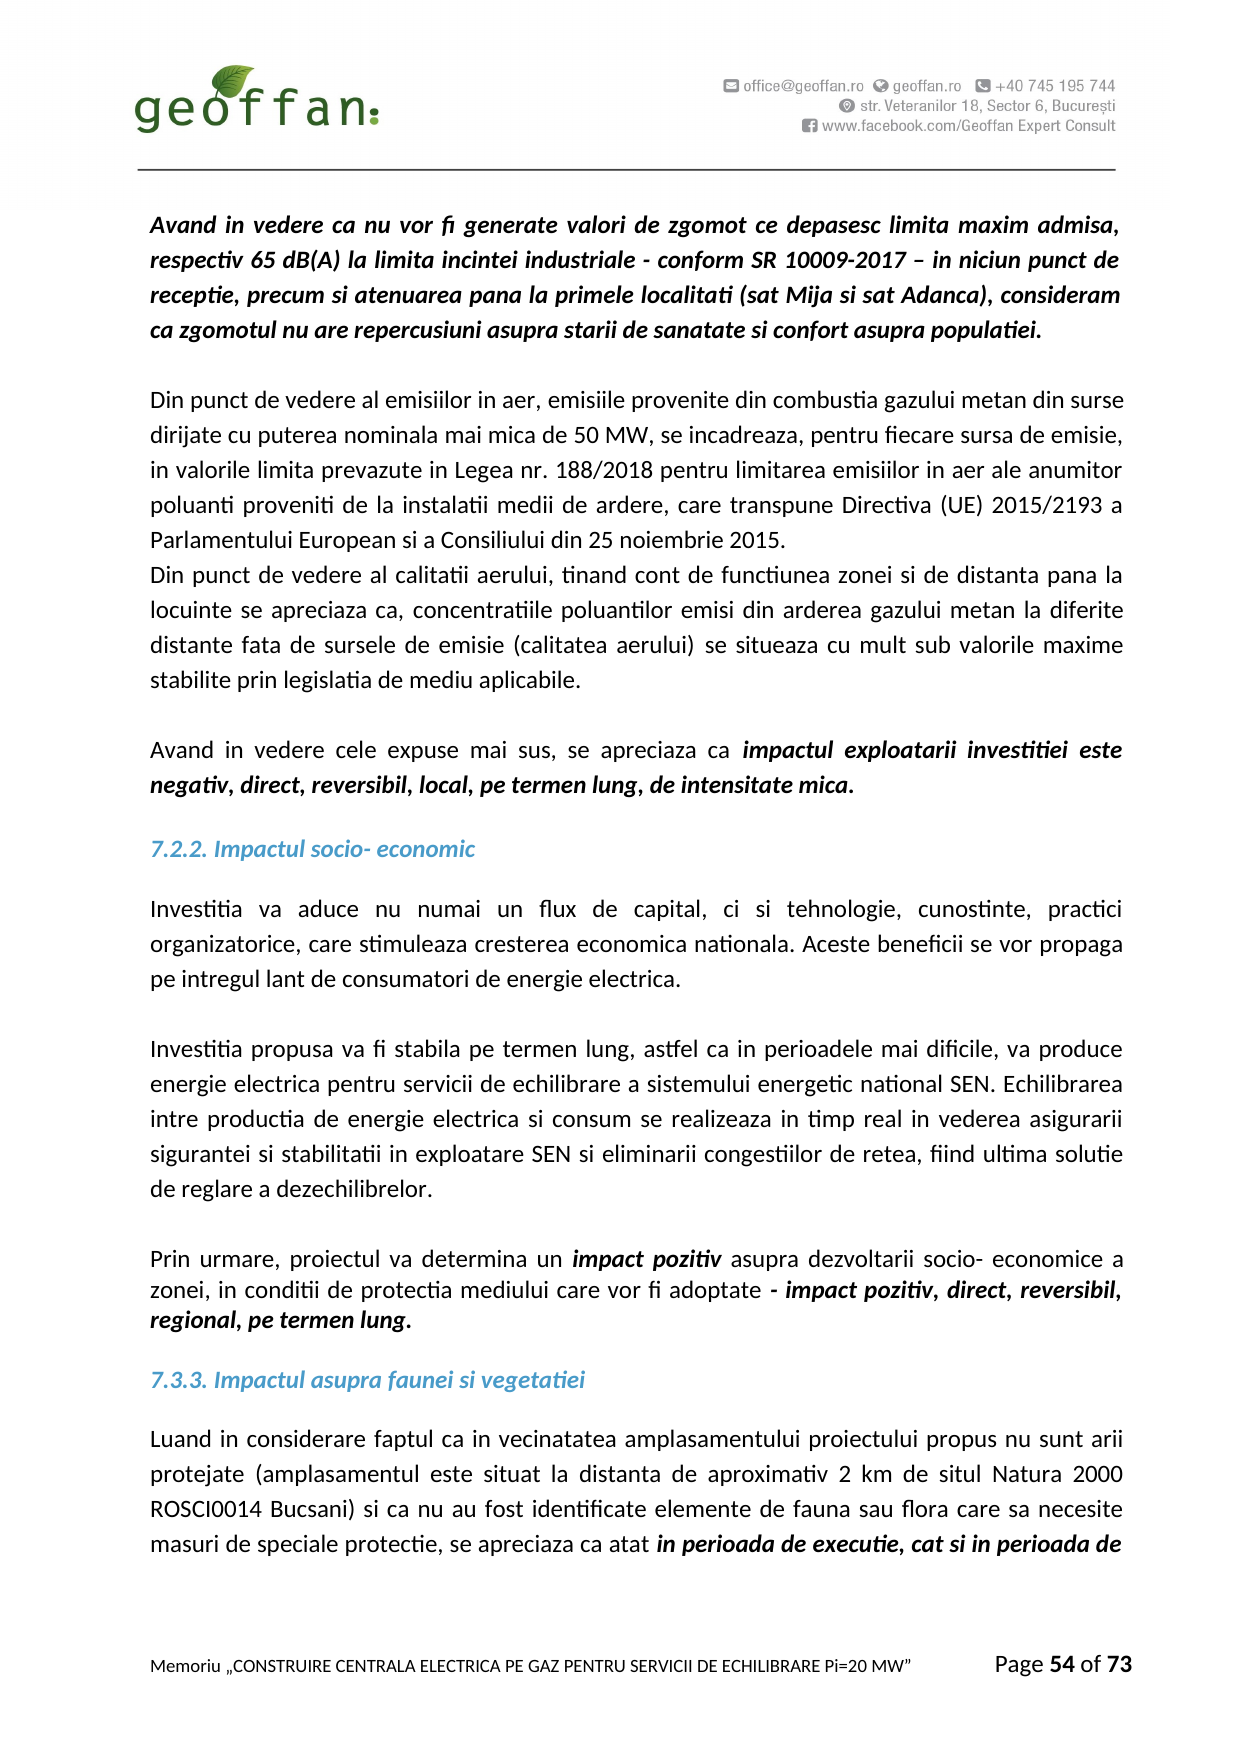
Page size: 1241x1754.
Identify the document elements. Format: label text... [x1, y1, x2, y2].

subtitle 7.3.3. Impactul asupra faunei si vegetatiei [150, 1364, 1125, 1394]
subtitle 7.2.2. Impactul socio- economic [150, 833, 1125, 864]
text Prin urmare, proiectul va determina un impact pozitiv asupra dezvoltarii socio- economice a zonei, in conditii de protectia mediului care vor fi adoptate - impact pozitiv, direct, reversibil, regional, pe termen lung. [150, 1243, 1125, 1335]
text Din punct de vedere al calitatii aerului, tinand cont de functiunea zonei si de distanta pana la locuinte se apreciaza ca, concentratiile poluantilor emisi din arderea gazului metan la diferite distante fata de sursele de emisie (calitatea aerului) se situeaza cu mult sub valorile maxime stabilite prin legislatia de mediu aplicabile. [150, 559, 1125, 695]
text Investitia propusa va fi stabila pe termen lung, astfel ca in perioadele mai dificile, va produce energie electrica pentru servicii de echilibrare a sistemului energetic national SEN. Echilibrarea intre productia de energie electrica si consum se realizeaza in timp real in vederea asigurarii sigurantei si stabilitatii in exploatare SEN si eliminarii congestiilor de retea, fiind ultima solutie de reglare a dezechilibrelor. [150, 1033, 1125, 1204]
text Avand in vedere cele expuse mai sus, se apreciaza ca impactul exploatarii investitiei este negativ, direct, reversibil, local, pe termen lung, de intensitate mica. [150, 734, 1125, 800]
text Investitia va aduce nu numai un flux de capital, ci si tehnologie, cunostinte, practici organizatorice, care stimuleaza cresterea economica nationala. Aceste beneficii se vor propaga pe intregul lant de consumatori de energie electrica. [150, 893, 1125, 994]
text Avand in vedere ca nu vor fi generate valori de zgomot ce depasesc limita maxim admisa, respectiv 65 dB(A) la limita incintei industriale - conform SR 10009-2017 – in niciun punct de receptie, precum si atenuarea pana la primele localitati (sat Mija si sat Adanca), consideram ca zgomotul nu are repercusiuni asupra starii de sanatate si confort asupra populatiei. [150, 210, 1125, 345]
picture [0, 0, 1171, 210]
text Din punct de vedere al emisiilor in aer, emisiile provenite din combustia gazului metan din surse dirijate cu puterea nominala mai mica de 50 MW, se incadreaza, pentru fiecare sursa de emisie, in valorile limita prevazute in Legea nr. 188/2018 pentru limitarea emisiilor in aer ale anumitor poluanti proveniti de la instalatii medii de ardere, care transpune Directiva (UE) 2015/2193 a Parlamentului European si a Consiliului din 25 noiembrie 2015. [150, 384, 1125, 555]
